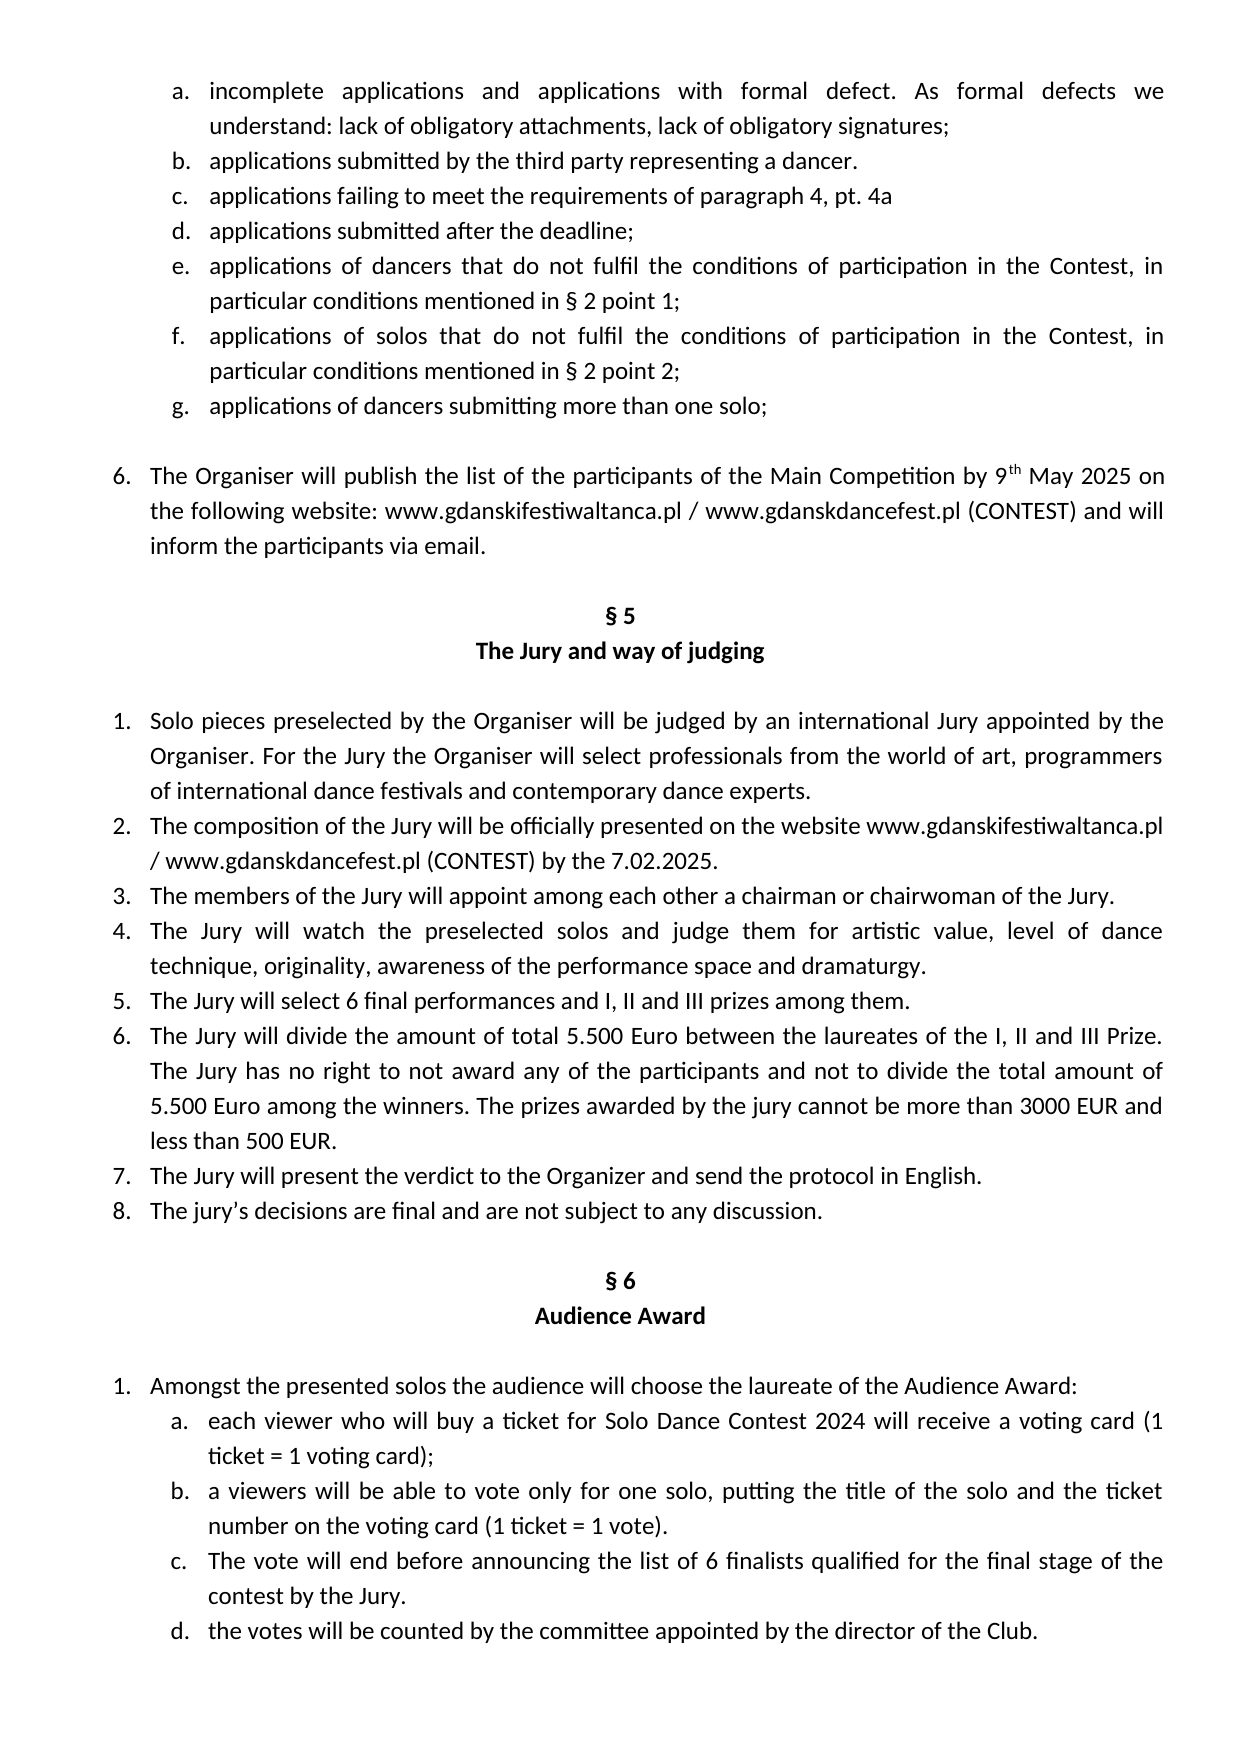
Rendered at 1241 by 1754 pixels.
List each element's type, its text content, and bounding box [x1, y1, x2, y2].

list The Jury will select 6 final performances and I, II and III prizes among them. [112, 985, 1165, 1016]
text The Jury and way of judging [75, 635, 1165, 666]
list applications submitted after the deadline; [172, 215, 1165, 246]
list incomplete applications and applications with formal defect. As formal defects we understand: lack of obligatory attachments, lack of obligatory signatures; [172, 75, 1165, 141]
list Solo pieces preselected by the Organiser will be judged by an international Jury appointed by the Organiser. For the Jury the Organiser will select professionals from the world of art, programmers of international dance festivals and contemporary dance experts. [112, 705, 1165, 806]
list Amongst the presented solos the audience will choose the laureate of the Audience Award: [112, 1370, 1165, 1401]
list a viewers will be able to vote only for one solo, putting the title of the solo and the ticket number on the voting card (1 ticket = 1 vote). [170, 1475, 1165, 1541]
list The Organiser will publish the list of the participants of the Main Competition by 9th May 2025 on the following website: www.gdanskifestiwaltanca.pl / www.gdanskdancefest.pl (CONTEST) and will inform the participants via email. [112, 460, 1165, 561]
list The composition of the Jury will be officially presented on the website www.gdanskifestiwaltanca.pl / www.gdanskdancefest.pl (CONTEST) by the 7.02.2025. [112, 810, 1165, 876]
list The Jury will watch the preselected solos and judge them for artistic value, level of dance technique, originality, awareness of the performance space and dramaturgy. [112, 915, 1165, 981]
list the votes will be counted by the committee appointed by the director of the Club. [170, 1615, 1165, 1646]
list applications of dancers submitting more than one solo; [172, 390, 1165, 421]
list The Jury will divide the amount of total 5.500 Euro between the laureates of the I, II and III Prize. The Jury has no right to not award any of the participants and not to divide the total amount of 5.500 Euro among the winners. The prizes awarded by the jury cannot be more than 3000 EUR and less than 500 EUR. [112, 1020, 1165, 1156]
list each viewer who will buy a ticket for Solo Dance Contest 2024 will receive a voting card (1 ticket = 1 voting card); [170, 1405, 1165, 1471]
list applications of solos that do not fulfil the conditions of participation in the Contest, in particular conditions mentioned in § 2 point 2; [172, 320, 1165, 386]
list applications of dancers that do not fulfil the conditions of participation in the Contest, in particular conditions mentioned in § 2 point 1; [172, 250, 1165, 316]
list The members of the Jury will appoint among each other a chairman or chairwoman of the Jury. [112, 880, 1165, 911]
list The vote will end before announcing the list of 6 finalists qualified for the final stage of the contest by the Jury. [170, 1545, 1165, 1611]
list applications submitted by the third party representing a dancer. [172, 145, 1165, 176]
list applications failing to meet the requirements of paragraph 4, pt. 4a [172, 180, 1165, 211]
list The Jury will present the verdict to the Organizer and send the protocol in English. [112, 1160, 1165, 1191]
text § 6 [75, 1265, 1165, 1296]
list The jury’s decisions are final and are not subject to any discussion. [112, 1195, 1165, 1226]
text § 5 [75, 600, 1165, 631]
text Audience Award [75, 1300, 1165, 1331]
